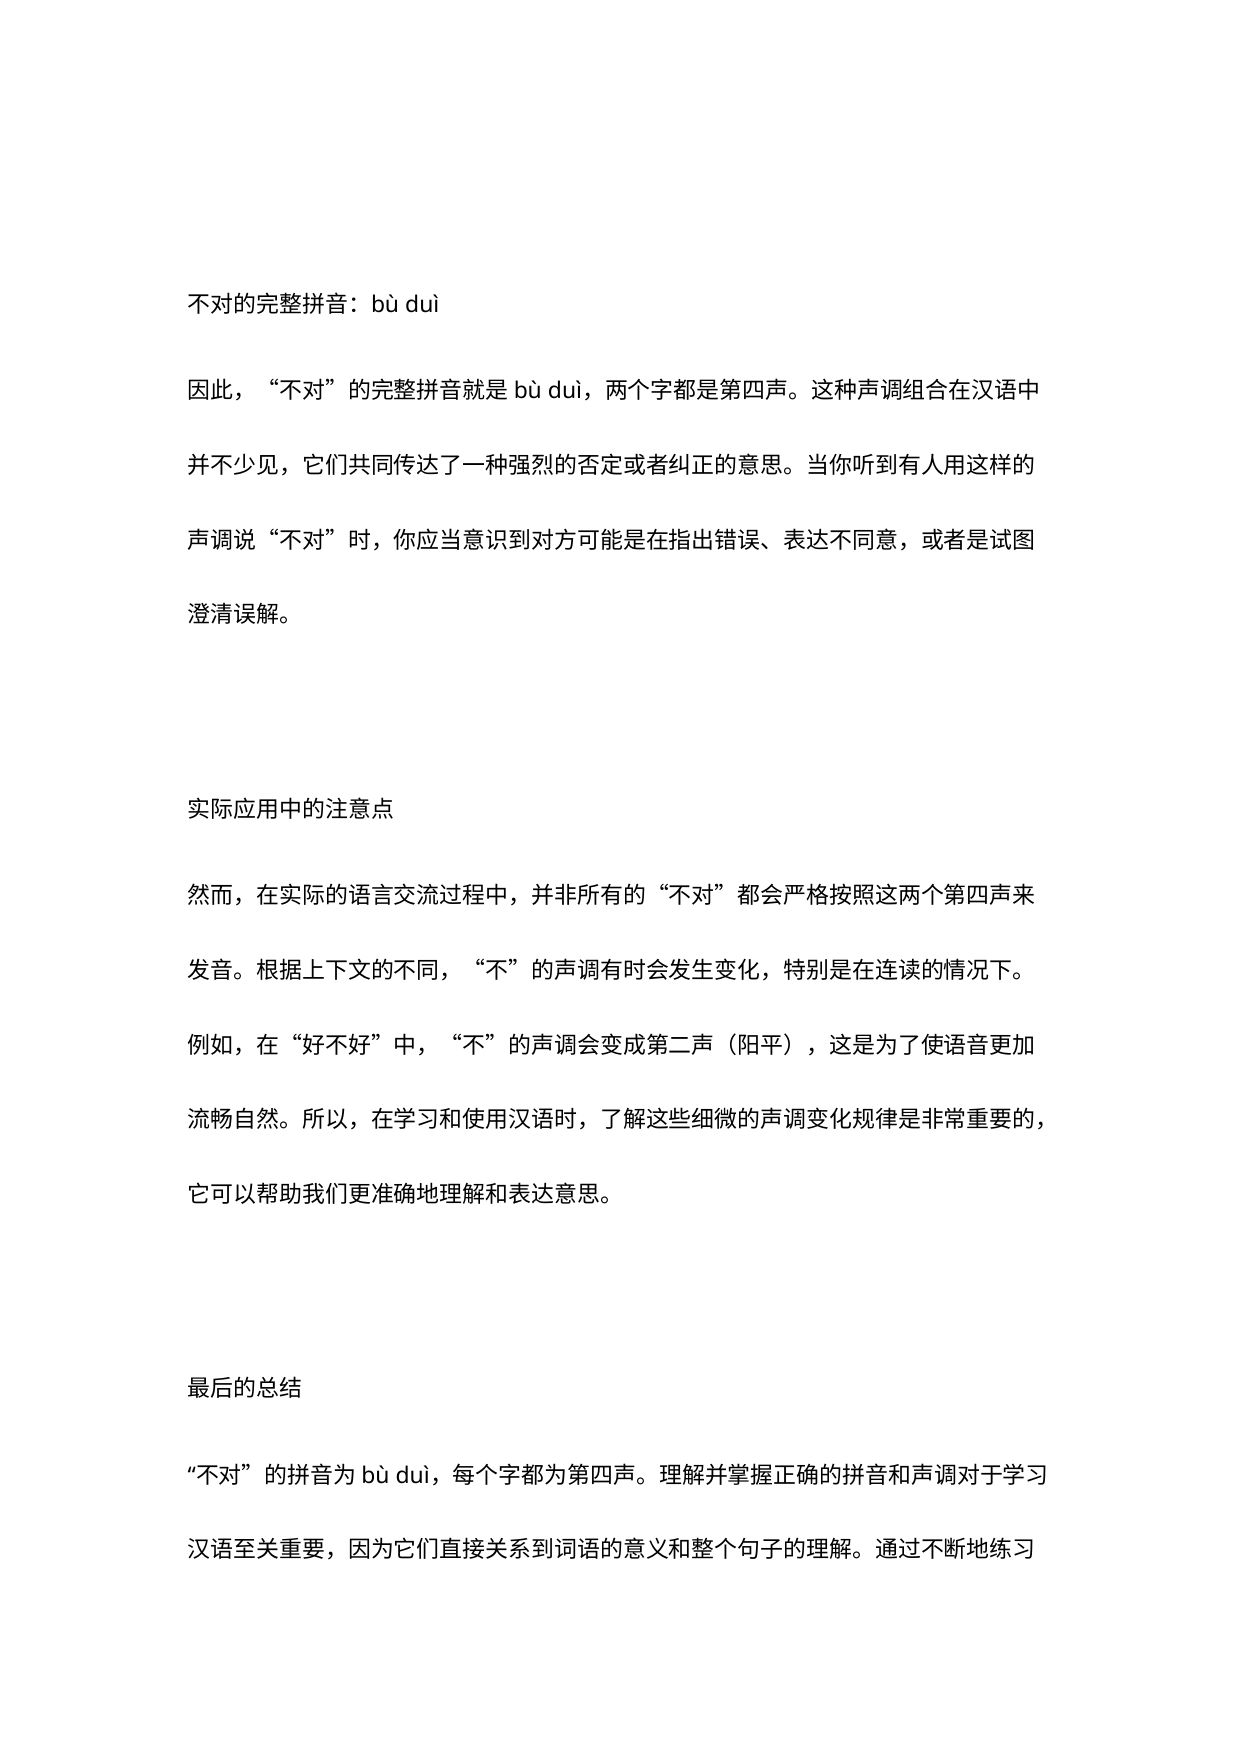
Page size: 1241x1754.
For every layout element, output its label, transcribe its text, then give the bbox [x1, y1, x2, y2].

text 最后的总结 [187, 1354, 1053, 1419]
text 实际应用中的注意点 [187, 775, 1053, 840]
text 因此，“不对”的完整拼音就是 bù duì，两个字都是第四声。这种声调组合在汉语中并不少见，它们共同传达了一种强烈的否定或者纠正的意思。当你听到有人用这样的声调说“不对”时，你应当意识到对方可能是在指出错误、表达不同意，或者是试图澄清误解。 [187, 356, 1053, 645]
text 不对的完整拼音：bù duì [187, 270, 1053, 335]
text 然而，在实际的语言交流过程中，并非所有的“不对”都会严格按照这两个第四声来发音。根据上下文的不同，“不”的声调有时会发生变化，特别是在连读的情况下。例如，在“好不好”中，“不”的声调会变成第二声（阳平），这是为了使语音更加流畅自然。所以，在学习和使用汉语时，了解这些细微的声调变化规律是非常重要的，它可以帮助我们更准确地理解和表达意思。 [187, 861, 1053, 1225]
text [187, 1441, 1053, 1581]
